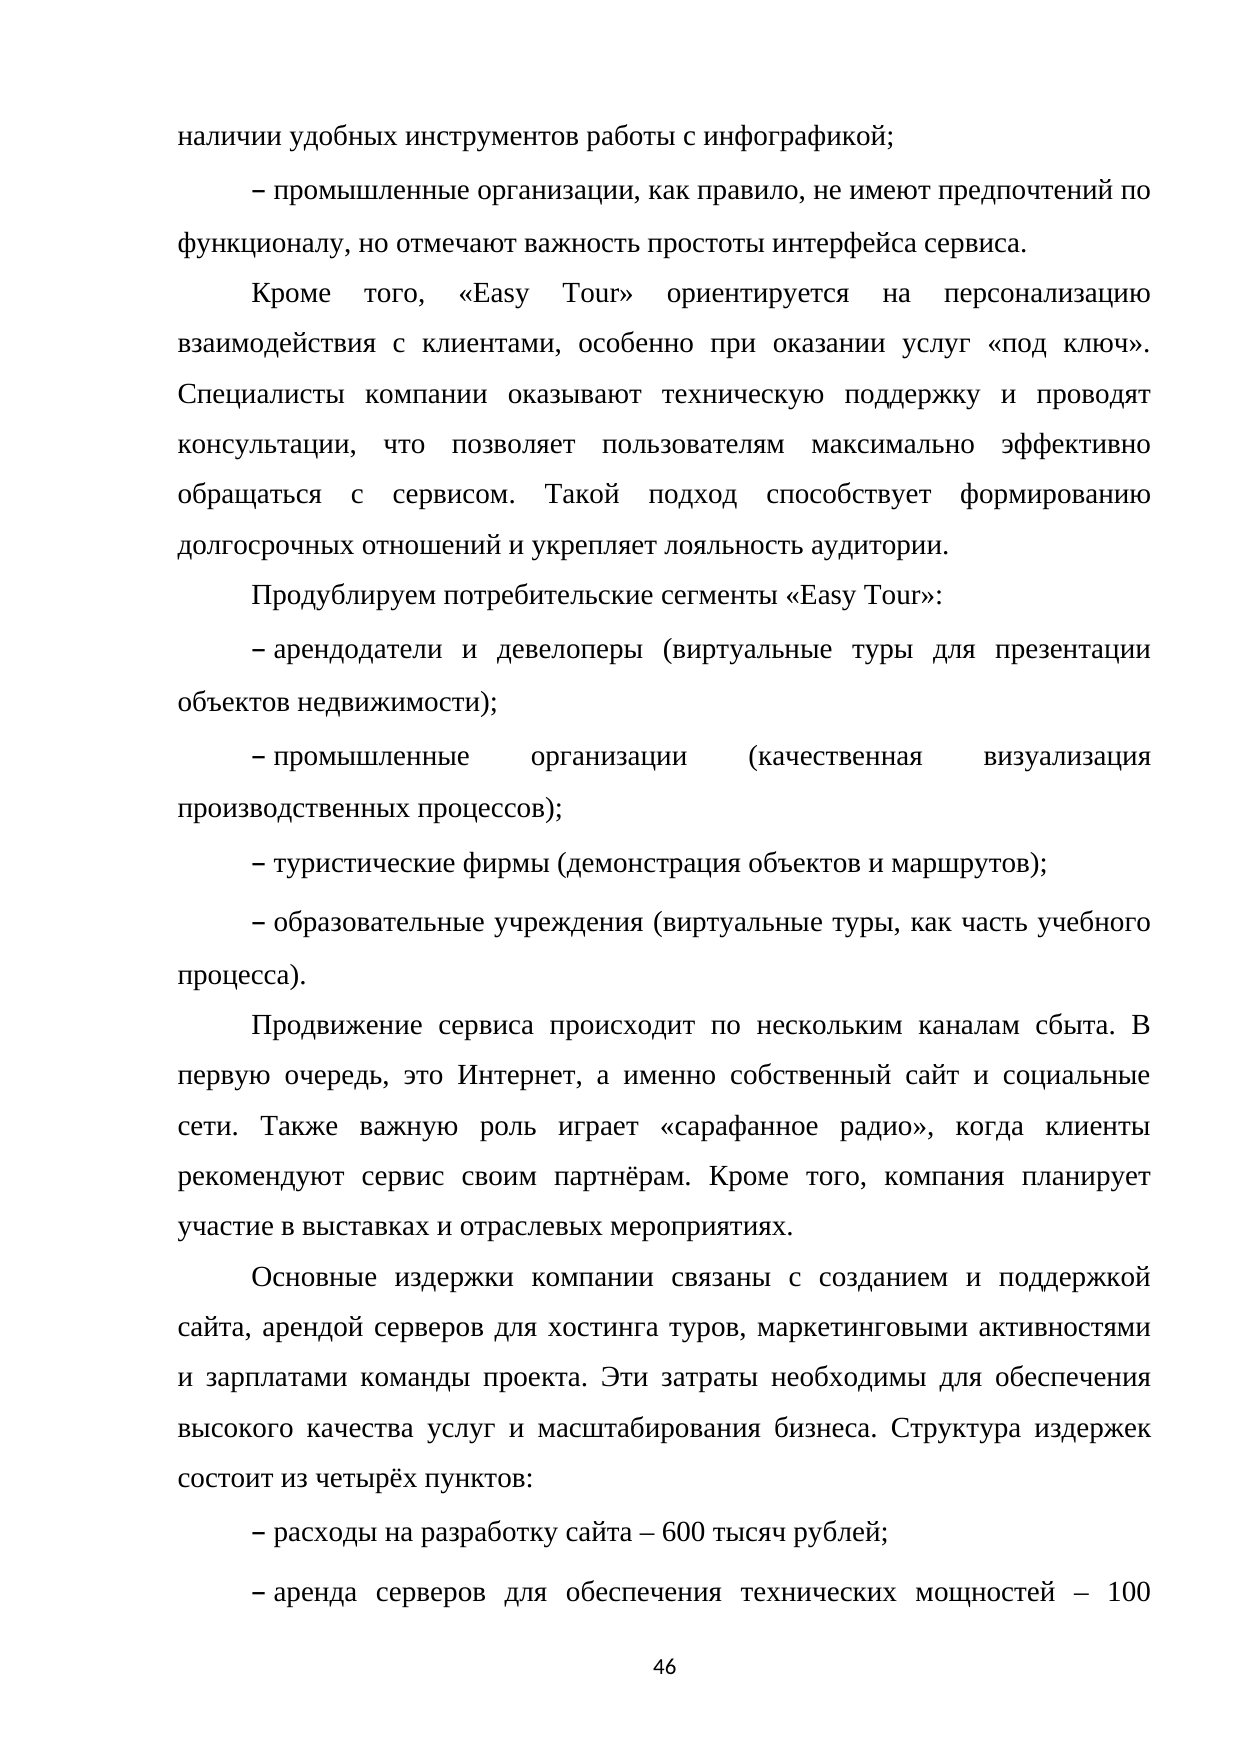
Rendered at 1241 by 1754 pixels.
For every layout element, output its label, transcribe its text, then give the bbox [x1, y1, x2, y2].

list туристические фирмы (демонстрация объектов и маршрутов); [177, 841, 1152, 881]
text Продвижение сервиса происходит по нескольким каналам сбыта. В первую очередь, это Интернет, а именно собственный сайт и социальные сети. Также важную роль играет «сарафанное радио», когда клиенты рекомендуют сервис своим партнёрам. Кроме того, компания планирует участие в выставках и отраслевых мероприятиях. [177, 1007, 1152, 1242]
list расходы на разработку сайта – 600 тысяч рублей; [177, 1510, 1152, 1550]
text Основные издержки компании связаны с созданием и поддержкой сайта, арендой серверов для хостинга туров, маркетинговыми активностями и зарплатами команды проекта. Эти затраты необходимы для обеспечения высокого качества услуг и масштабирования бизнеса. Структура издержек состоит из четырёх пунктов: [177, 1259, 1152, 1493]
list промышленные организации, как правило, не имеют предпочтений по функционалу, но отмечают важность простоты интерфейса сервиса. [177, 168, 1152, 258]
list образовательные учреждения (виртуальные туры, как часть учебного процесса). [177, 900, 1152, 990]
text Кроме того, «Easy Tour» ориентируется на персонализацию взаимодействия с клиентами, особенно при оказании услуг «под ключ». Специалисты компании оказывают техническую поддержку и проводят консультации, что позволяет пользователям максимально эффективно обращаться с сервисом. Такой подход способствует формированию долгосрочных отношений и укрепляет лояльность аудитории. [177, 275, 1152, 560]
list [177, 1570, 1152, 1609]
list промышленные организации (качественная визуализация производственных процессов); [177, 734, 1152, 824]
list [177, 118, 1152, 152]
text Продублируем потребительские сегменты «Easy Tour»: [177, 577, 1152, 611]
list арендодатели и девелоперы (виртуальные туры для презентации объектов недвижимости); [177, 627, 1152, 717]
